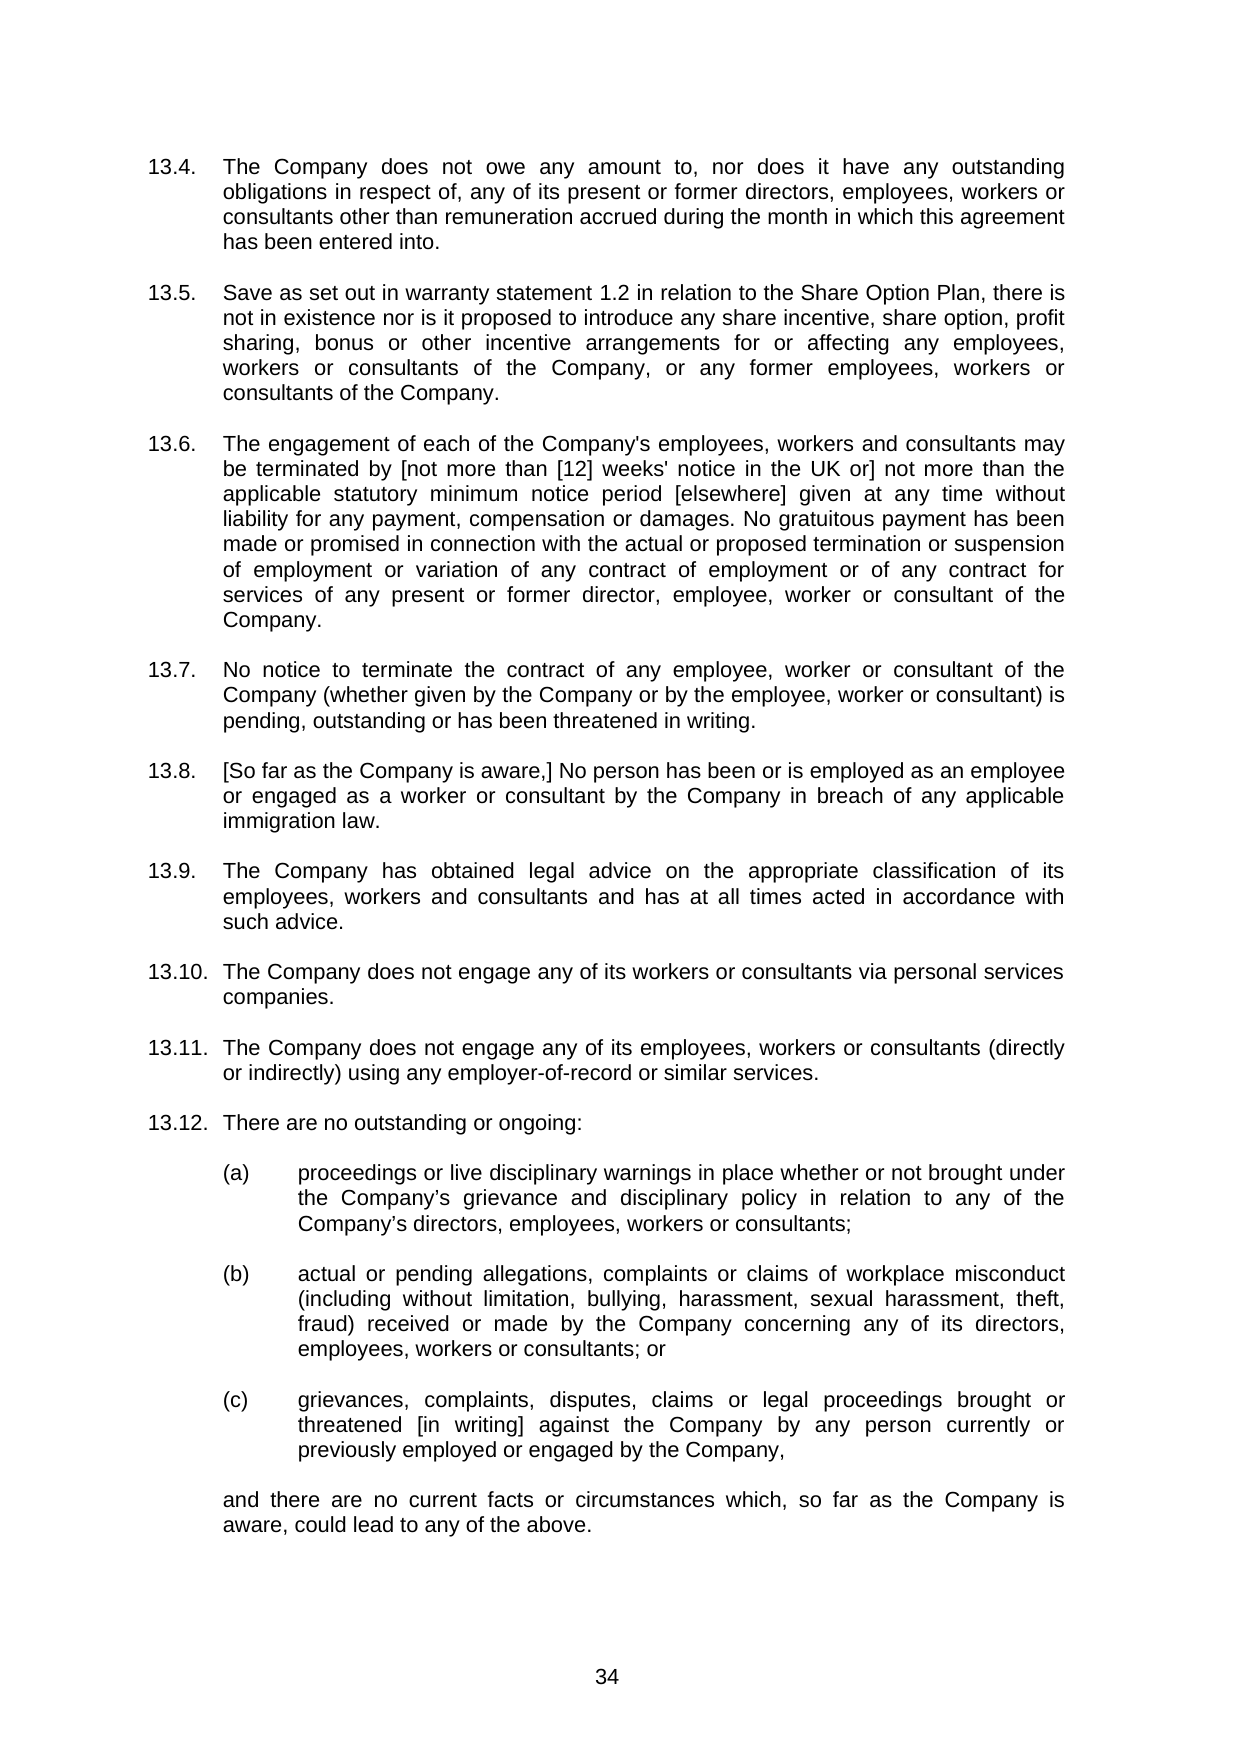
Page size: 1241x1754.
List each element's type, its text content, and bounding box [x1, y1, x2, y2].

subtitle No notice to terminate the contract of any employee, worker or consultant of the Company (whether given by the Company or by the employee, worker or consultant) is pending, outstanding or has been threatened in writing. [148, 657, 1066, 733]
text and there are no current facts or circumstances which, so far as the Company is aware, could lead to any of the above. [223, 1487, 1066, 1537]
subtitle [So far as the Company is aware,] No person has been or is employed as an employee or engaged as a worker or consultant by the Company in breach of any applicable immigration law. [148, 758, 1066, 833]
subtitle The Company does not engage any of its employees, workers or consultants (directly or indirectly) using any employer-of-record or similar services. [148, 1034, 1066, 1085]
subtitle The Company has obtained legal advice on the appropriate classification of its employees, workers and consultants and has at all times acted in accordance with such advice. [148, 858, 1066, 934]
subtitle grievances, complaints, disputes, claims or legal proceedings brought or threatened [in writing] against the Company by any person currently or previously employed or engaged by the Company, [223, 1386, 1066, 1462]
subtitle Save as set out in warranty statement 1.2 in relation to the Share Option Plan, there is not in existence nor is it proposed to introduce any share incentive, share option, profit sharing, bonus or other incentive arrangements for or affecting any employees, workers or consultants of the Company, or any former employees, workers or consultants of the Company. [148, 279, 1066, 405]
subtitle The engagement of each of the Company's employees, workers and consultants may be terminated by [not more than [12] weeks' notice in the UK or] not more than the applicable statutory minimum notice period [elsewhere] given at any time without liability for any payment, compensation or damages. No gratuitous payment has been made or promised in connection with the actual or proposed termination or suspension of employment or variation of any contract of employment or of any contract for services of any present or former director, employee, worker or consultant of the Company. [148, 430, 1066, 632]
subtitle There are no outstanding or ongoing: [148, 1110, 1066, 1135]
subtitle The Company does not engage any of its workers or consultants via personal services companies. [148, 959, 1066, 1009]
subtitle actual or pending allegations, complaints or claims of workplace misconduct (including without limitation, bullying, harassment, sexual harassment, theft, fraud) received or made by the Company concerning any of its directors, employees, workers or consultants; or [223, 1261, 1066, 1361]
subtitle proceedings or live disciplinary warnings in place whether or not brought under the Company’s grievance and disciplinary policy in relation to any of the Company’s directors, employees, workers or consultants; [223, 1160, 1066, 1236]
subtitle The Company does not owe any amount to, nor does it have any outstanding obligations in respect of, any of its present or former directors, employees, workers or consultants other than remuneration accrued during the month in which this agreement has been entered into. [148, 153, 1066, 254]
